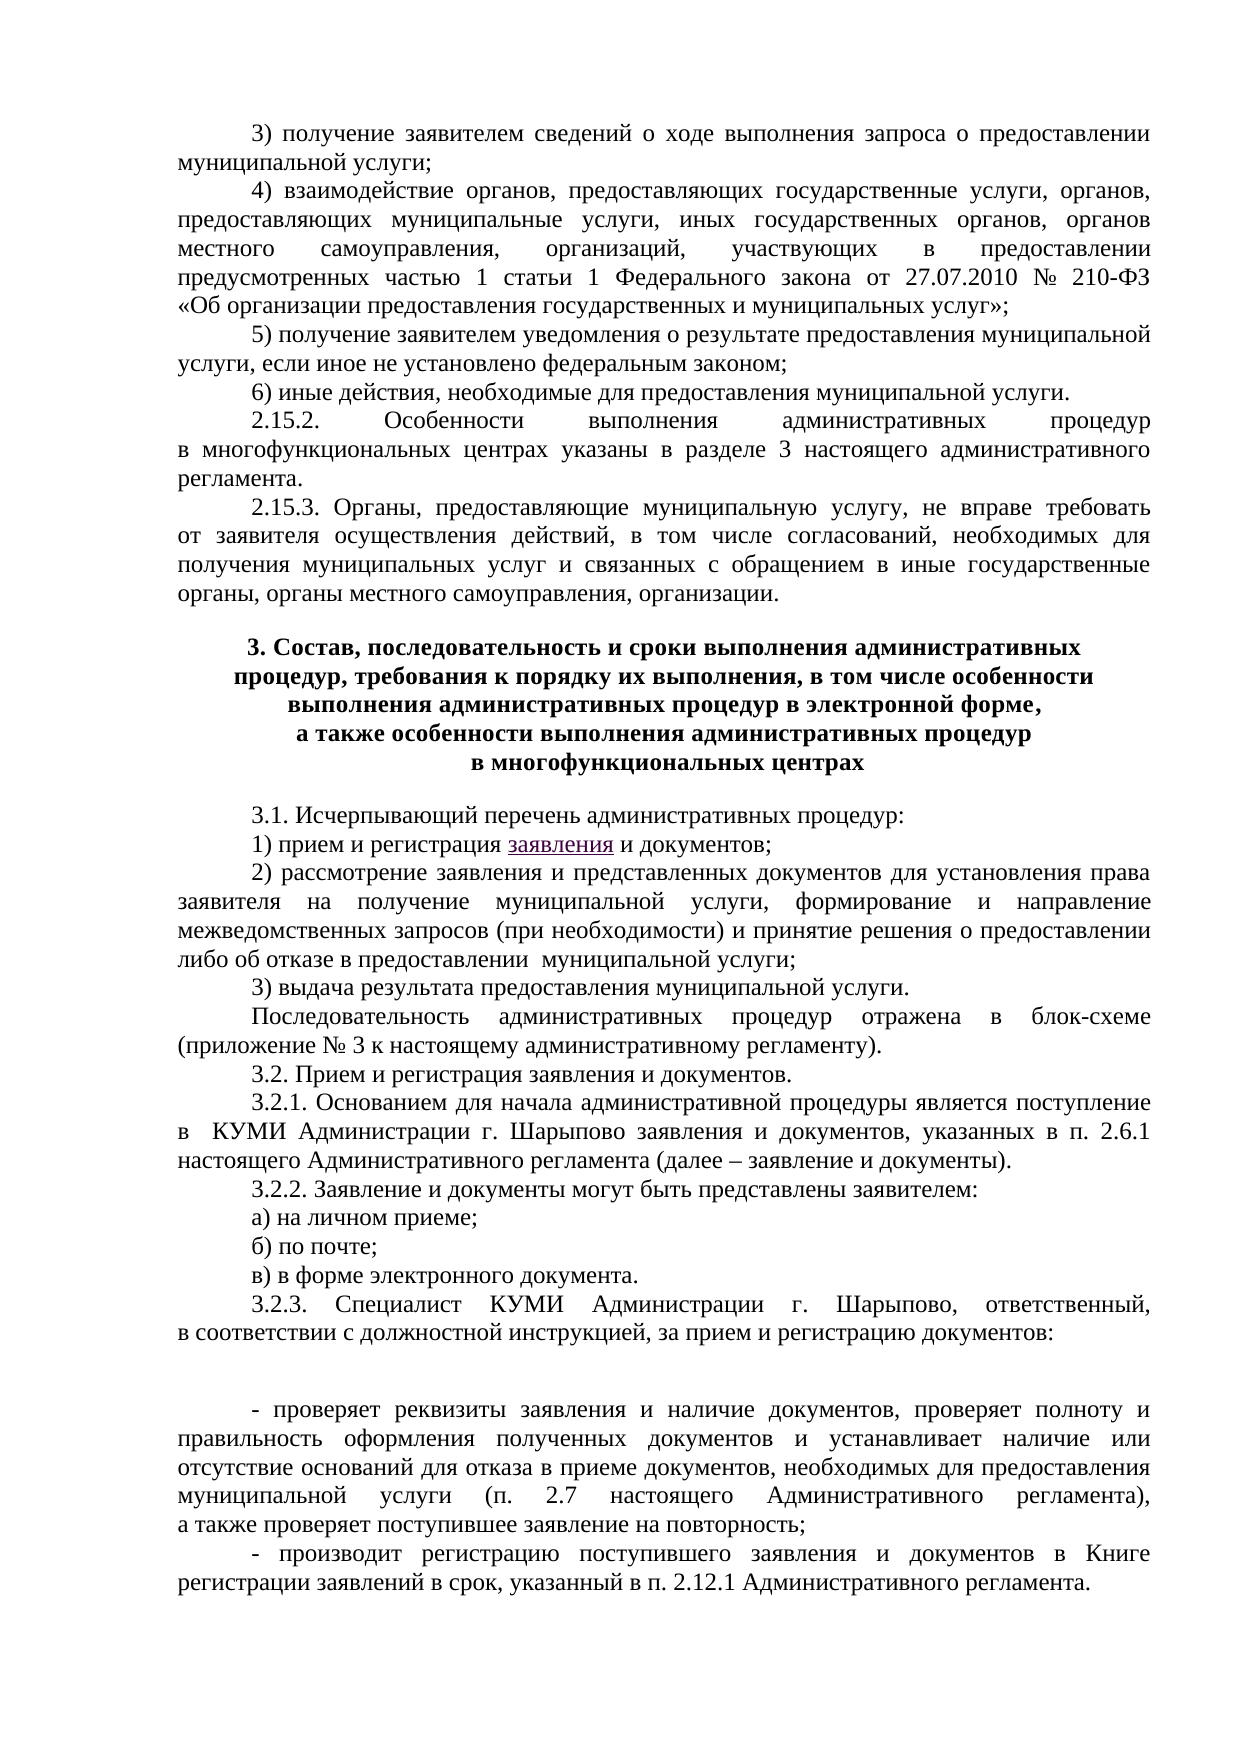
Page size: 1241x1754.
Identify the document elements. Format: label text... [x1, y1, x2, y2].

text 1) прием и регистрация заявления и документов; [177, 829, 1152, 857]
text 3.1. Исчерпывающий перечень административных процедур: [177, 800, 1152, 829]
text 3. Состав, последовательность и сроки выполнения административных процедур, требования к порядку их выполнения, в том числе особенности выполнения административных процедур в электронной форме, а также особенности выполнения административных процедур [177, 632, 1152, 747]
text в многофункциональных центрах [177, 747, 1152, 776]
text 3.2.2. Заявление и документы могут быть представлены заявителем: [177, 1174, 1152, 1202]
text 3.2. Прием и регистрация заявления и документов. [177, 1059, 1152, 1087]
text 2) рассмотрение заявления и представленных документов для установления права заявителя на получение муниципальной услуги, формирование и направление межведомственных запросов (при необходимости) и принятие решения о предоставлении либо об отказе в предоставлении муниципальной услуги; [177, 857, 1152, 972]
text 2.15.3. Органы, предоставляющие муниципальную услугу, не вправе требовать от заявителя осуществления действий, в том числе согласований, необходимых для получения муниципальных услуг и связанных с обращением в иные государственные органы, органы местного самоуправления, организации. [177, 492, 1152, 607]
text а) на личном приеме; [177, 1202, 1152, 1231]
text 3.2.3. Специалист КУМИ Администрации г. Шарыпово, ответственный, в соответствии с должностной инструкцией, за прием и регистрацию документов: [177, 1289, 1152, 1346]
text - проверяет реквизиты заявления и наличие документов, проверяет полноту и правильность оформления полученных документов и устанавливает наличие или отсутствие оснований для отказа в приеме документов, необходимых для предоставления муниципальной услуги (п. 2.7 настоящего Административного регламента), а также проверяет поступившее заявление на повторность; [177, 1394, 1152, 1538]
text в) в форме электронного документа. [177, 1260, 1152, 1289]
text 6) иные действия, необходимые для предоставления муниципальной услуги. [177, 377, 1152, 406]
text 3.2.1. Основанием для начала административной процедуры является поступление в КУМИ Администрации г. Шарыпово заявления и документов, указанных в п. 2.6.1 настоящего Административного регламента (далее – заявление и документы). [177, 1087, 1152, 1174]
text 5) получение заявителем уведомления о результате предоставления муниципальной услуги, если иное не установлено федеральным законом; [177, 319, 1152, 377]
text 3) выдача результата предоставления муниципальной услуги. [177, 972, 1152, 1001]
text 3) получение заявителем сведений о ходе выполнения запроса о предоставлении муниципальной услуги; [177, 118, 1152, 176]
text Последовательность административных процедур отражена в блок-схеме (приложение № 3 к настоящему административному регламенту). [177, 1001, 1152, 1059]
text б) по почте; [177, 1231, 1152, 1260]
text 4) взаимодействие органов, предоставляющих государственные услуги, органов, предоставляющих муниципальные услуги, иных государственных органов, органов местного самоуправления, организаций, участвующих в предоставлении предусмотренных частью 1 статьи 1 Федерального закона от 27.07.2010 № 210-ФЗ «Об организации предоставления государственных и муниципальных услуг»; [177, 176, 1152, 319]
text 2.15.2. Особенности выполнения административных процедур в многофункциональных центрах указаны в разделе 3 настоящего административного регламента. [177, 406, 1152, 492]
text - производит регистрацию поступившего заявления и документов в Книге регистрации заявлений в срок, указанный в п. 2.12.1 Административного регламента. [177, 1538, 1152, 1596]
